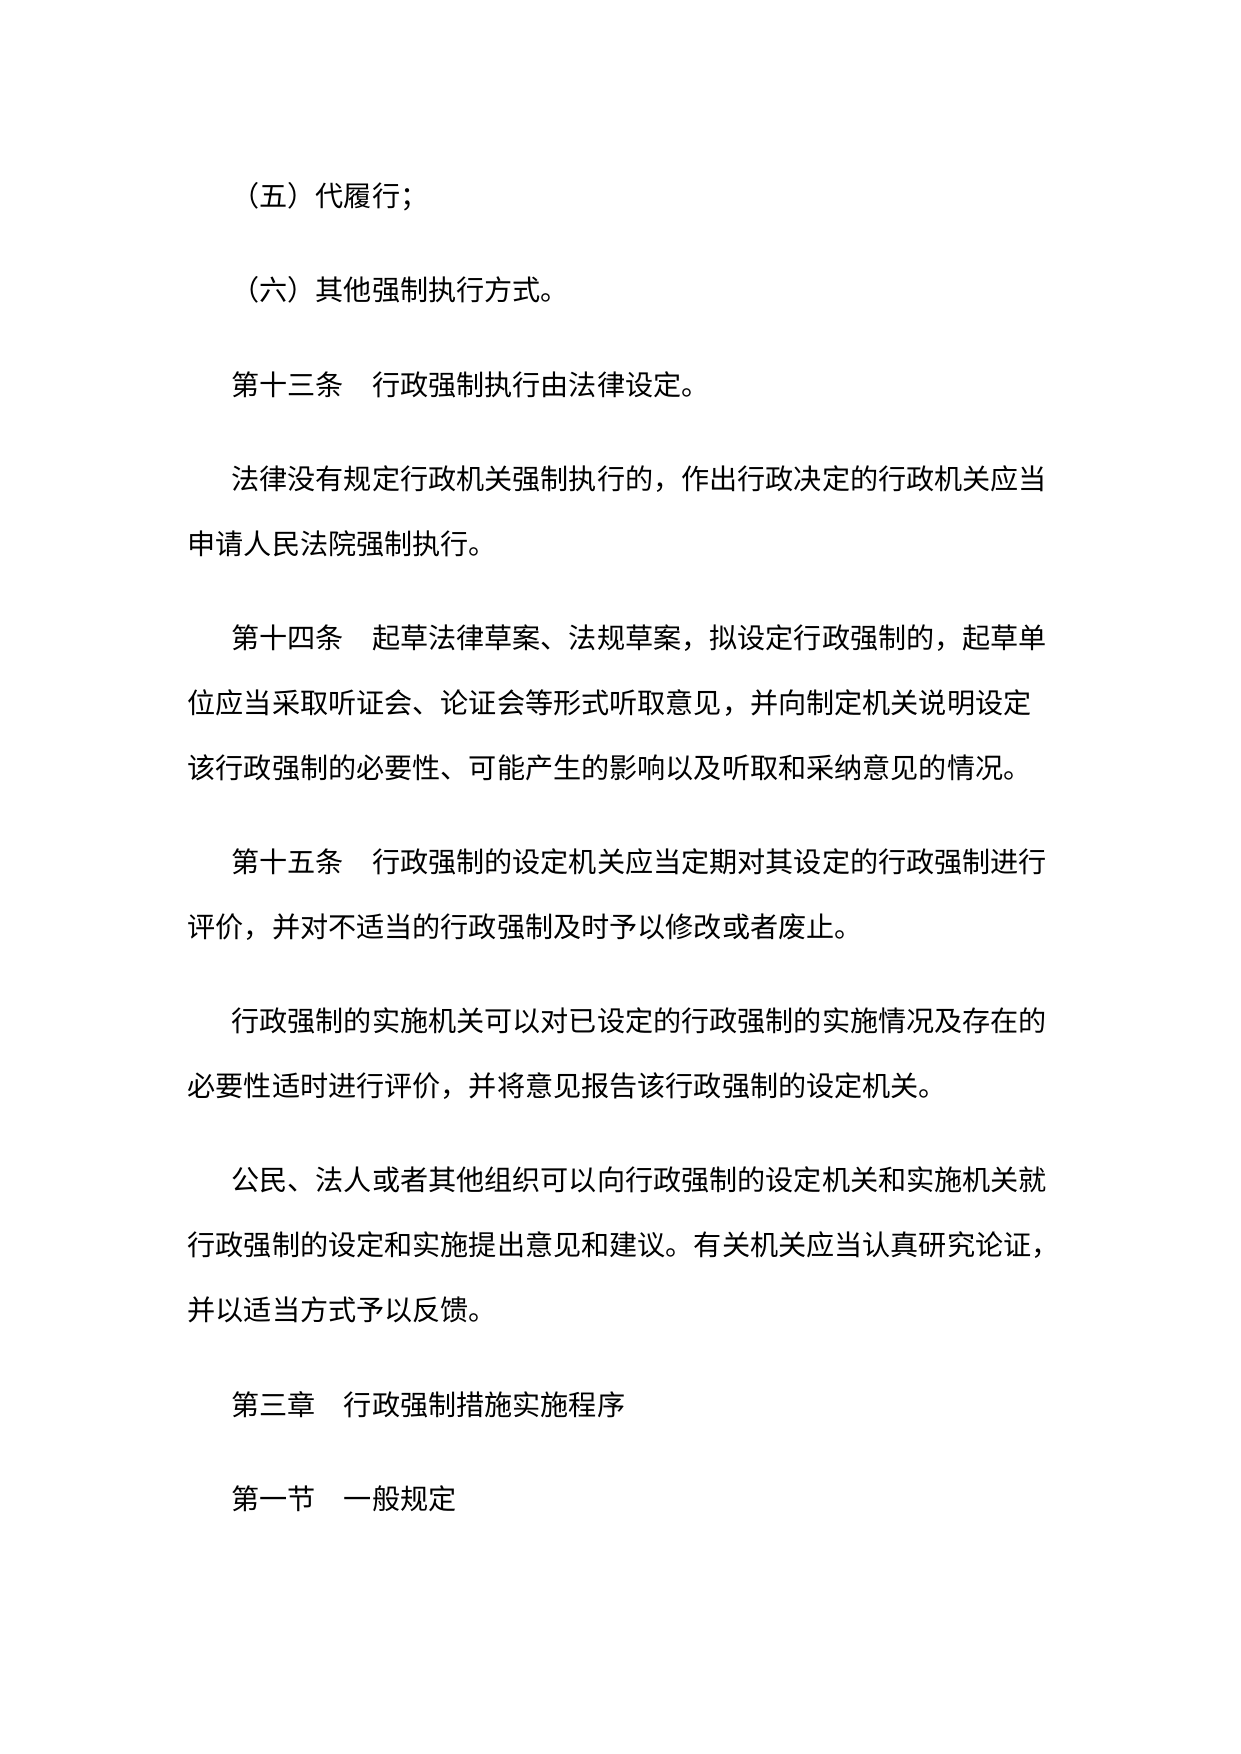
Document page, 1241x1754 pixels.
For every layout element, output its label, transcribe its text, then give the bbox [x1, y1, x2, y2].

text 法律没有规定行政机关强制执行的，作出行政决定的行政机关应当申请人民法院强制执行。 [187, 444, 1053, 574]
text 第十四条 起草法律草案、法规草案，拟设定行政强制的，起草单位应当采取听证会、论证会等形式听取意见，并向制定机关说明设定该行政强制的必要性、可能产生的影响以及听取和采纳意见的情况。 [187, 604, 1053, 799]
text （六）其他强制执行方式。 [187, 256, 1053, 321]
text 行政强制的实施机关可以对已设定的行政强制的实施情况及存在的必要性适时进行评价，并将意见报告该行政强制的设定机关。 [187, 987, 1053, 1117]
text 第十五条 行政强制的设定机关应当定期对其设定的行政强制进行评价，并对不适当的行政强制及时予以修改或者废止。 [187, 828, 1053, 958]
text 公民、法人或者其他组织可以向行政强制的设定机关和实施机关就行政强制的设定和实施提出意见和建议。有关机关应当认真研究论证，并以适当方式予以反馈。 [187, 1146, 1053, 1341]
text 第一节 一般规定 [187, 1464, 1053, 1529]
text （五）代履行； [187, 162, 1053, 227]
text 第三章 行政强制措施实施程序 [187, 1370, 1053, 1435]
text 第十三条 行政强制执行由法律设定。 [187, 350, 1053, 415]
